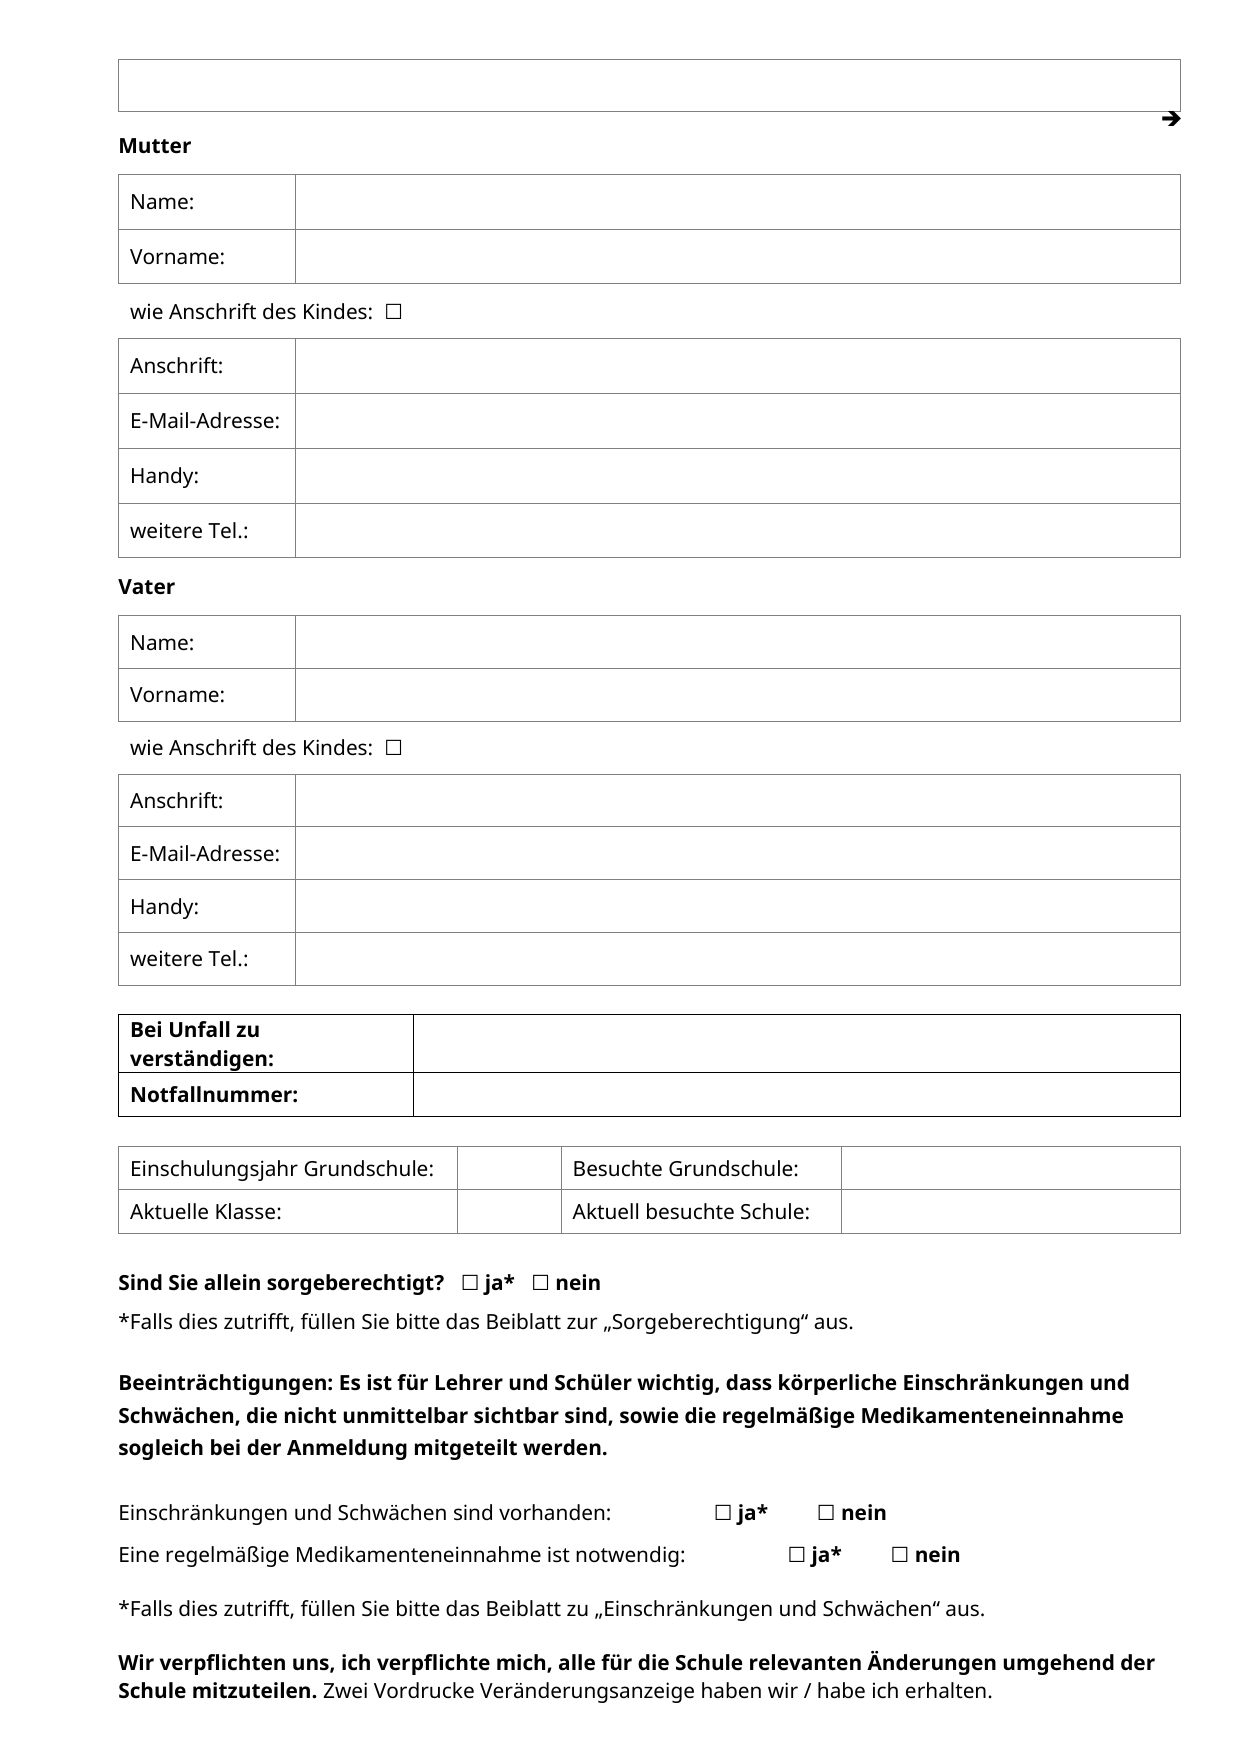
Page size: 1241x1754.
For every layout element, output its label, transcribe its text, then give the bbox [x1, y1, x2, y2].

table_cell weitere Tel.: [119, 933, 295, 985]
table_header [296, 175, 1180, 228]
table_cell [296, 504, 1180, 557]
table_cell E-Mail-Adresse: [119, 394, 295, 448]
table_cell Vorname: [119, 230, 295, 283]
table_cell Anschrift: [119, 339, 295, 393]
table_header [842, 1147, 1180, 1189]
table_header Bei Unfall zu verständigen: [119, 1015, 413, 1072]
table_cell [296, 880, 1180, 932]
text Vater [118, 572, 1181, 601]
table_cell Aktuelle Klasse: [119, 1190, 457, 1232]
table_cell wie Anschrift des Kindes: [119, 284, 1181, 338]
table_cell [414, 1073, 1180, 1116]
table_cell Notfallnummer: [119, 1073, 413, 1116]
table_cell Aktuell besuchte Schule: [562, 1190, 841, 1232]
table_cell [296, 669, 1180, 721]
table_header [296, 616, 1180, 668]
table_cell [842, 1190, 1180, 1232]
table_cell [296, 827, 1180, 879]
text Mutter [118, 131, 1181, 159]
table_cell [296, 775, 1180, 826]
table_cell [119, 60, 1180, 111]
table_header Name: [119, 175, 295, 228]
table_cell E-Mail-Adresse: [119, 827, 295, 879]
text Eine regelmäßige Medikamenteneinnahme ist notwendig: ja* nein [118, 1540, 1181, 1569]
table_cell [296, 449, 1180, 502]
table_cell Handy: [119, 880, 295, 932]
text Beeinträchtigungen: Es ist für Lehrer und Schüler wichtig, dass körperliche Einschränkungen und Schwächen, die nicht unmittelbar sichtbar sind, sowie die regelmäßige Medikamenteneinnahme sogleich bei der Anmeldung mitgeteilt werden. [118, 1368, 1181, 1462]
table_header [458, 1147, 561, 1189]
table_cell wie Anschrift des Kindes: [119, 722, 1181, 773]
table_cell weitere Tel.: [119, 504, 295, 557]
table_cell [296, 339, 1180, 393]
table_cell [296, 230, 1180, 283]
table_cell Handy: [119, 449, 295, 502]
table_cell [296, 394, 1180, 448]
table_cell [296, 933, 1180, 985]
table_header Name: [119, 616, 295, 668]
text Sind Sie allein sorgeberechtigt? ja* nein [118, 1268, 1181, 1296]
text Einschränkungen und Schwächen sind vorhanden: ja* nein [118, 1498, 1181, 1526]
table_cell Vorname: [119, 669, 295, 721]
table_cell [458, 1190, 561, 1232]
text Wir verpflichten uns, ich verpflichte mich, alle für die Schule relevanten Änderungen umgehend der Schule mitzuteilen. Zwei Vordrucke Veränderungsanzeige haben wir / habe ich erhalten. [118, 1648, 1181, 1705]
table_header Besuchte Grundschule: [562, 1147, 841, 1189]
text *Falls dies zutrifft, füllen Sie bitte das Beiblatt zu „Einschränkungen und Schwächen“ aus. [118, 1594, 1181, 1623]
table_cell Anschrift: [119, 775, 295, 826]
table_header [414, 1015, 1180, 1072]
table_header Einschulungsjahr Grundschule: [119, 1147, 457, 1189]
text *Falls dies zutrifft, füllen Sie bitte das Beiblatt zur „Sorgeberechtigung“ aus. [118, 1307, 1181, 1336]
